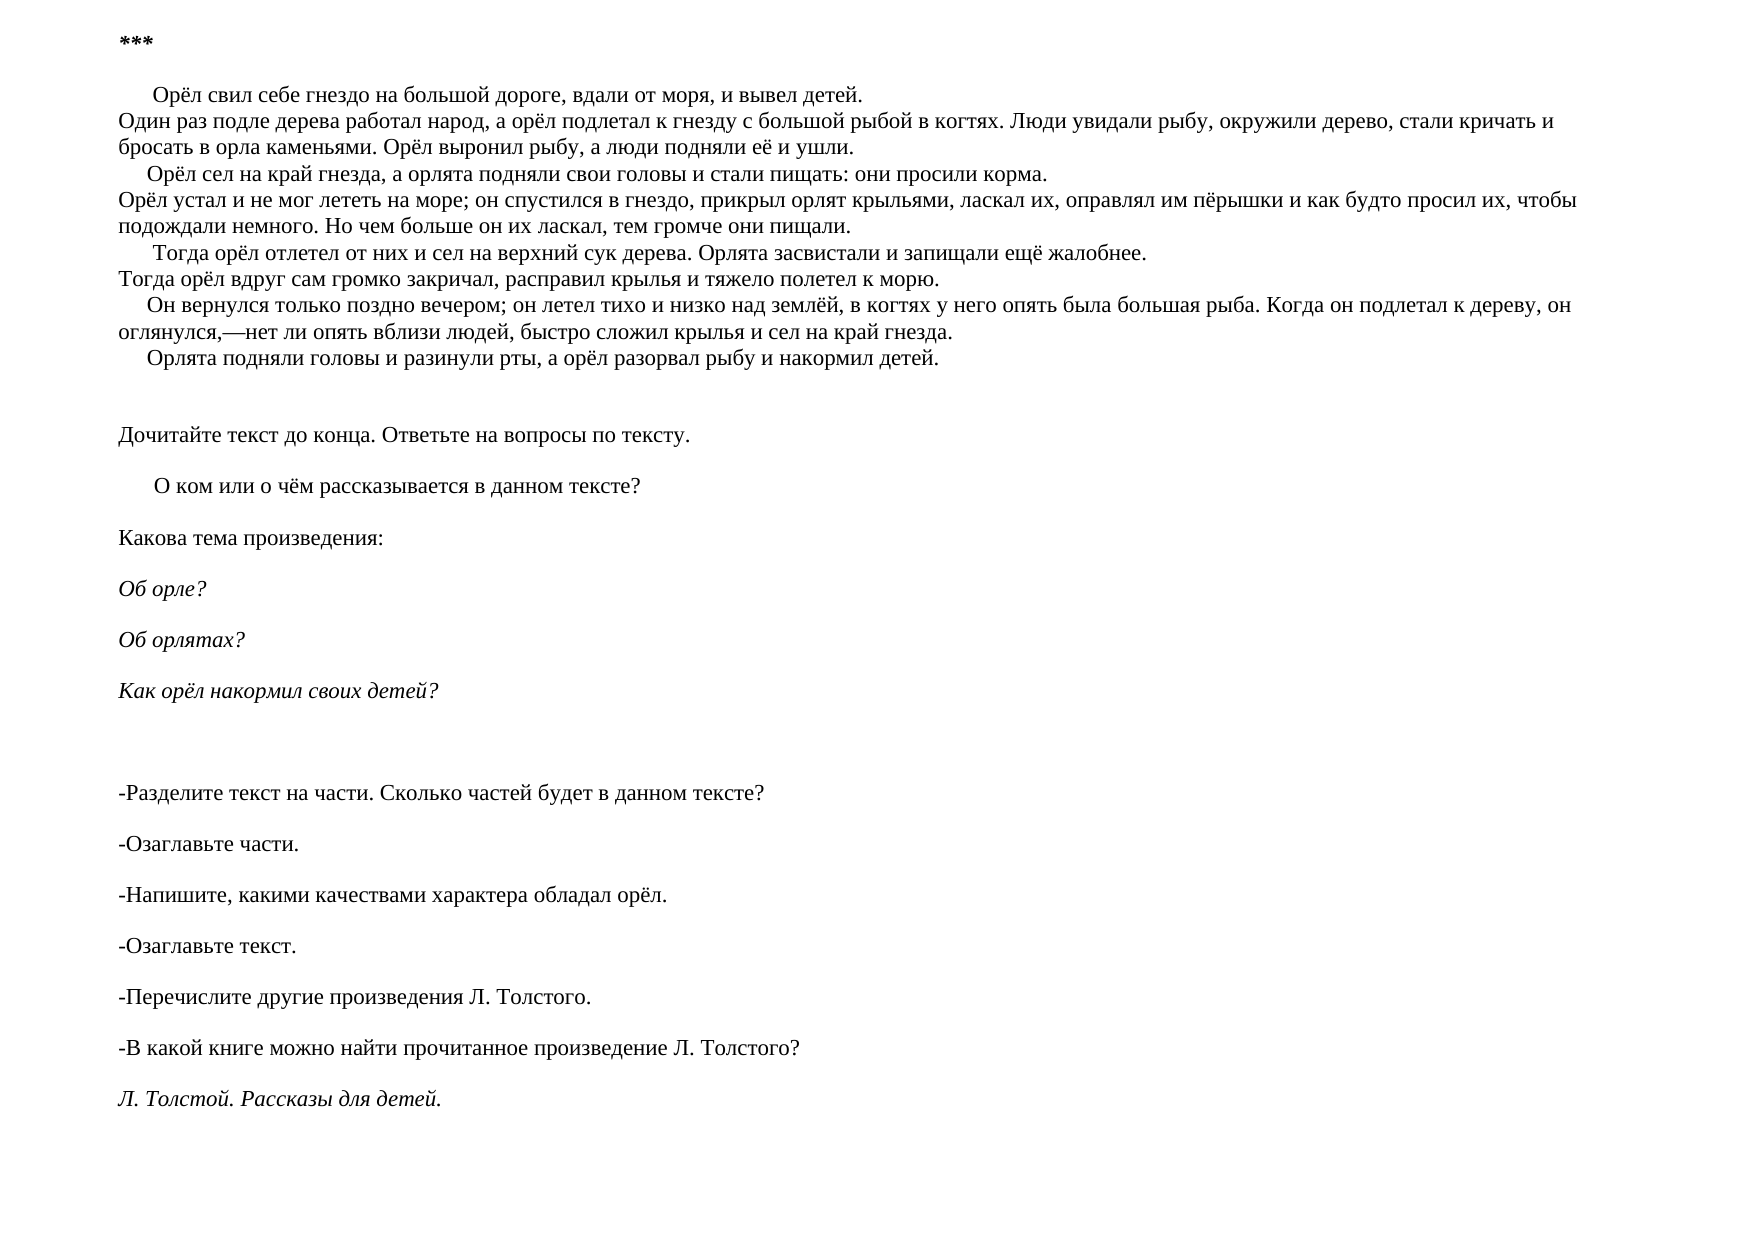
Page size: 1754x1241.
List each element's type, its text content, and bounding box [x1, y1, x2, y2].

text -Перечислите другие произведения Л. Толстого. [118, 983, 1639, 1009]
text *** [118, 29, 1639, 56]
text Тогда орёл отлетел от них и сел на верхний сук дерева. Орлята засвистали и запищали ещё жалобнее. [118, 239, 1636, 265]
text Орёл устал и не мог лететь на море; он спустился в гнездо, прикрыл орлят крыльями, ласкал их, оправлял им пёрышки и как будто просил их, чтобы подождали немного. Но чем больше он их ласкал, тем громче они пищали. [118, 186, 1636, 239]
text Один раз подле дерева работал народ, а орёл подлетал к гнезду с большой рыбой в когтях. Люди увидали рыбу, окружили дерево, стали кричать и бросать в орла каменьями. Орёл выронил рыбу, а люди подняли её и ушли. [118, 107, 1636, 160]
text Орёл свил себе гнездо на большой дороге, вдали от моря, и вывел детей. [118, 81, 1636, 107]
text О ком или о чём рассказывается в данном тексте? [118, 473, 1639, 499]
text -Озаглавьте текст. [118, 932, 1639, 958]
text -В какой книге можно найти прочитанное произведение Л. Толстого? [118, 1034, 1639, 1060]
text Орёл сел на край гнезда, а орлята подняли свои головы и стали пищать: они просили корма. [118, 160, 1636, 186]
text Дочитайте текст до конца. Ответьте на вопросы по тексту. [118, 422, 1639, 448]
text Он вернулся только поздно вечером; он летел тихо и низко над землёй, в когтях у него опять была большая рыба. Когда он подлетал к дереву, он оглянулся,—нет ли опять вблизи людей, быстро сложил крылья и сел на край гнезда. [118, 291, 1636, 344]
text Об орле? [118, 575, 1639, 601]
text Тогда орёл вдруг сам громко закричал, расправил крылья и тяжело полетел к морю. [118, 265, 1636, 291]
text Какова тема произведения: [118, 524, 1639, 550]
text -Разделите текст на части. Сколько частей будет в данном тексте? [118, 779, 1639, 805]
text Как орёл накормил своих детей? [118, 677, 1639, 703]
text Орлята подняли головы и разинули рты, а орёл разорвал рыбу и накормил детей. [118, 344, 1636, 371]
text Об орлятах? [118, 626, 1639, 652]
text -Напишите, какими качествами характера обладал орёл. [118, 881, 1639, 907]
text Л. Толстой. Рассказы для детей. [118, 1085, 1639, 1111]
text -Озаглавьте части. [118, 830, 1639, 856]
